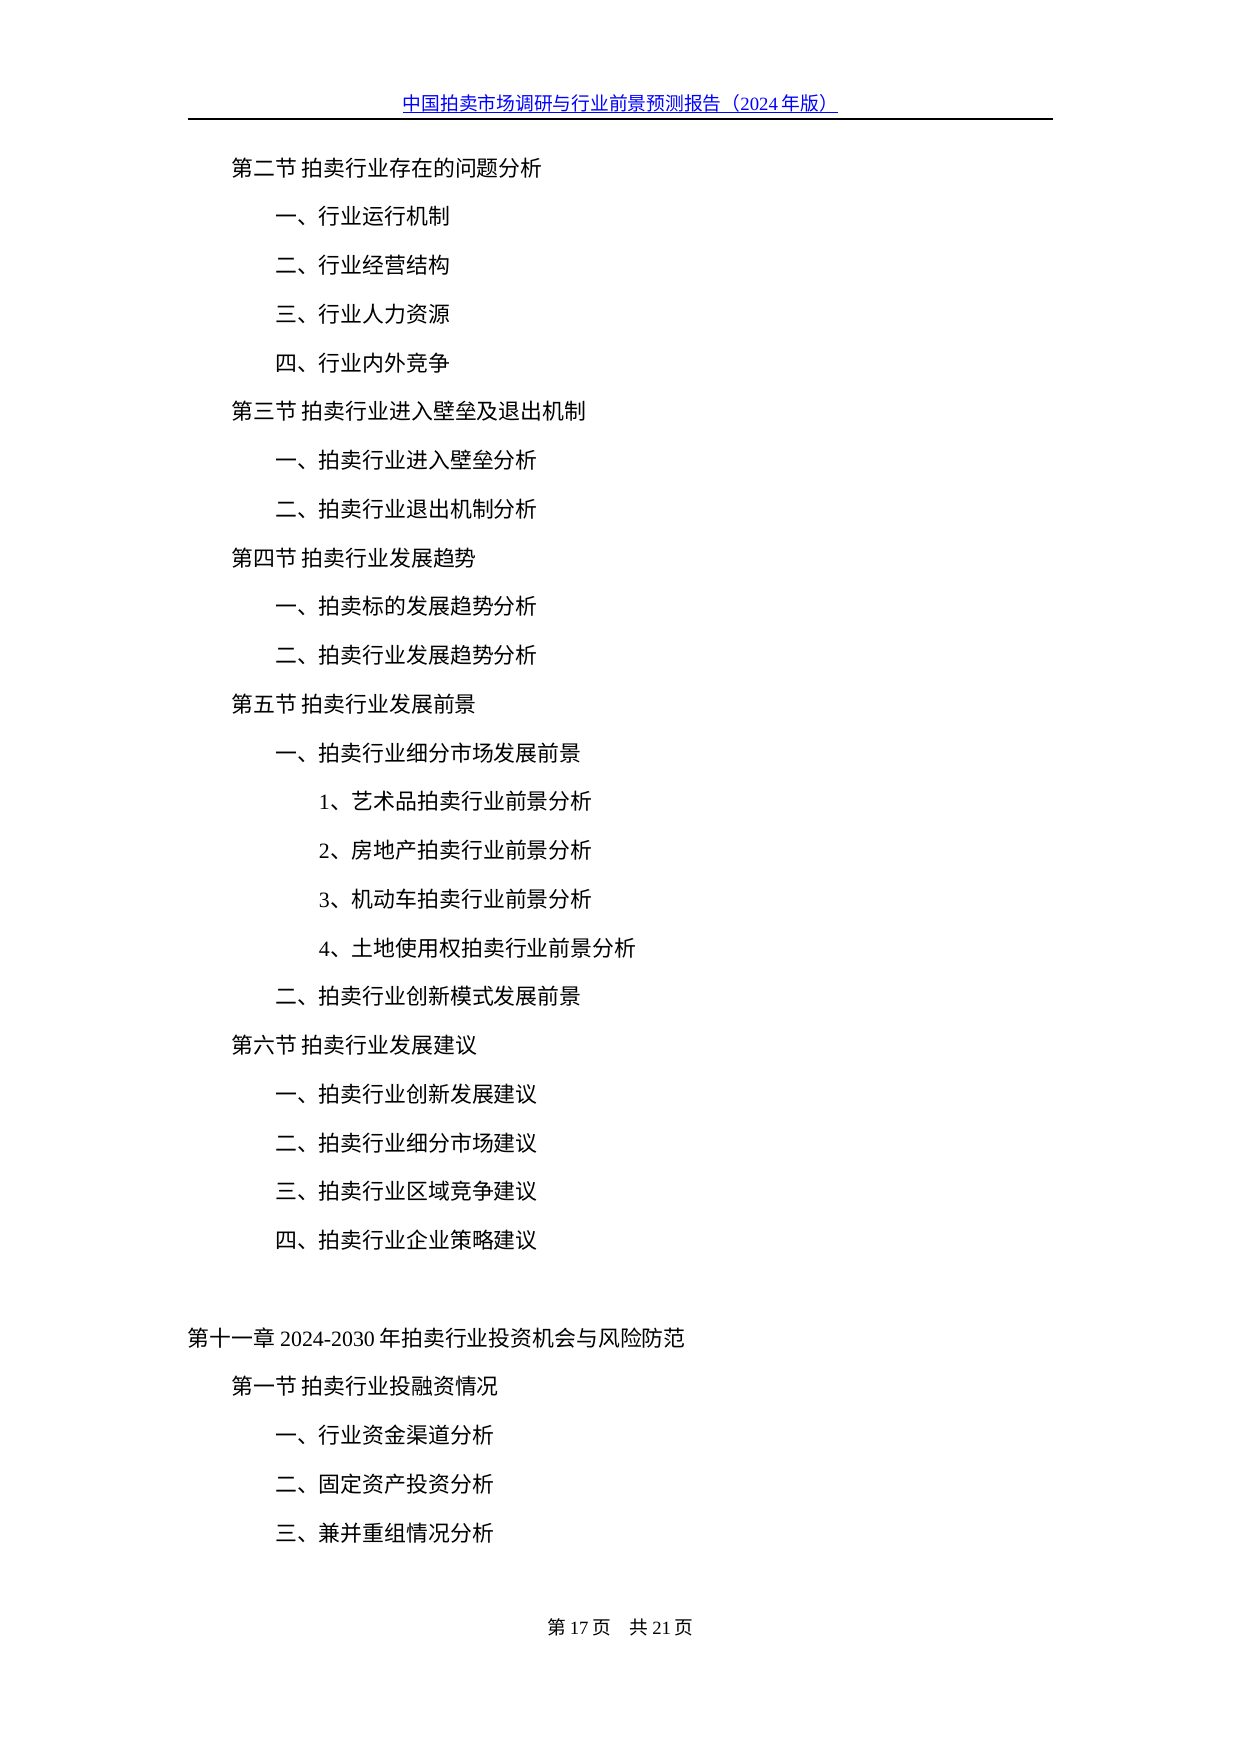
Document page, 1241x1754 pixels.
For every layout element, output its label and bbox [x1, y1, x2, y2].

text [187, 150, 1053, 1548]
